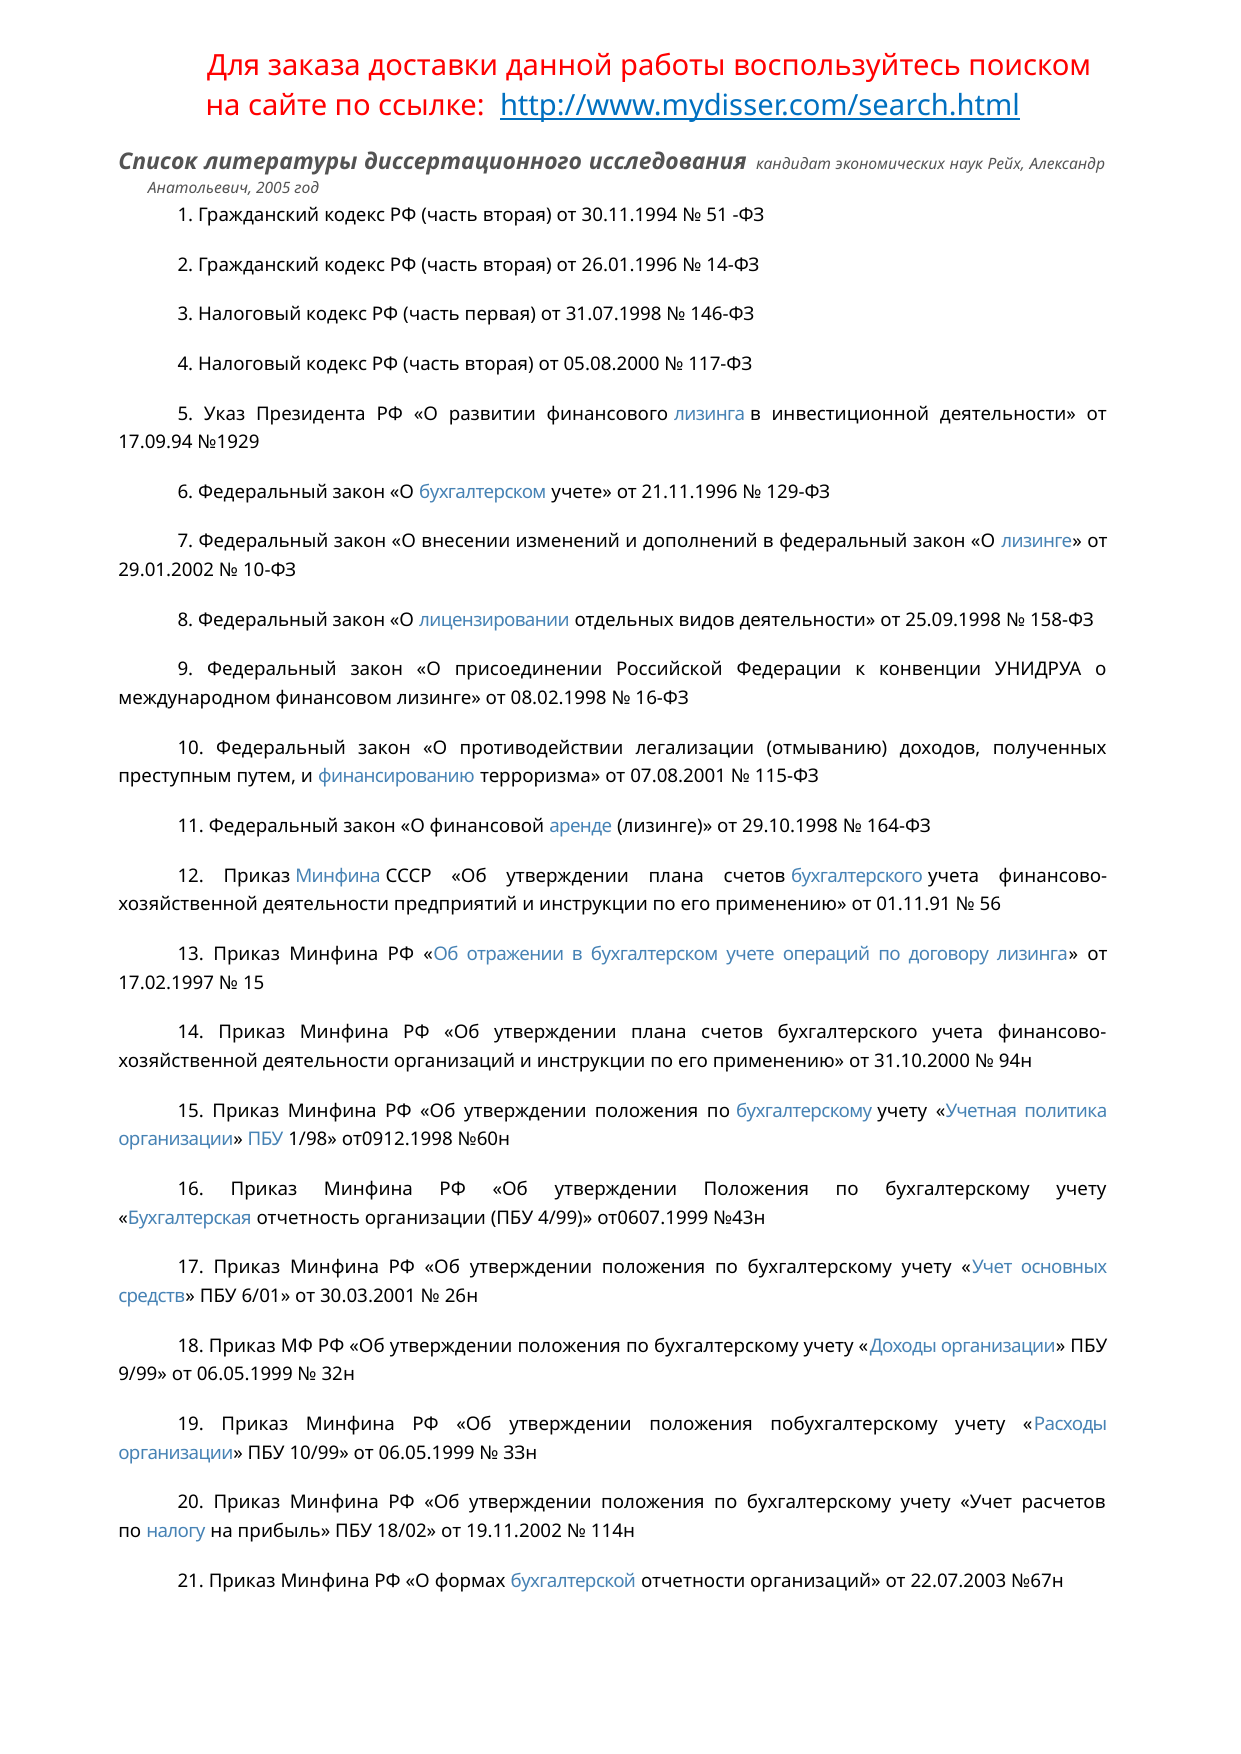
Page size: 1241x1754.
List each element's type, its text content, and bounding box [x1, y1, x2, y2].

subtitle Список литературы диссертационного исследования кандидат экономических наук Рейх, Александр Анатольевич, 2005 год [118, 144, 1107, 198]
